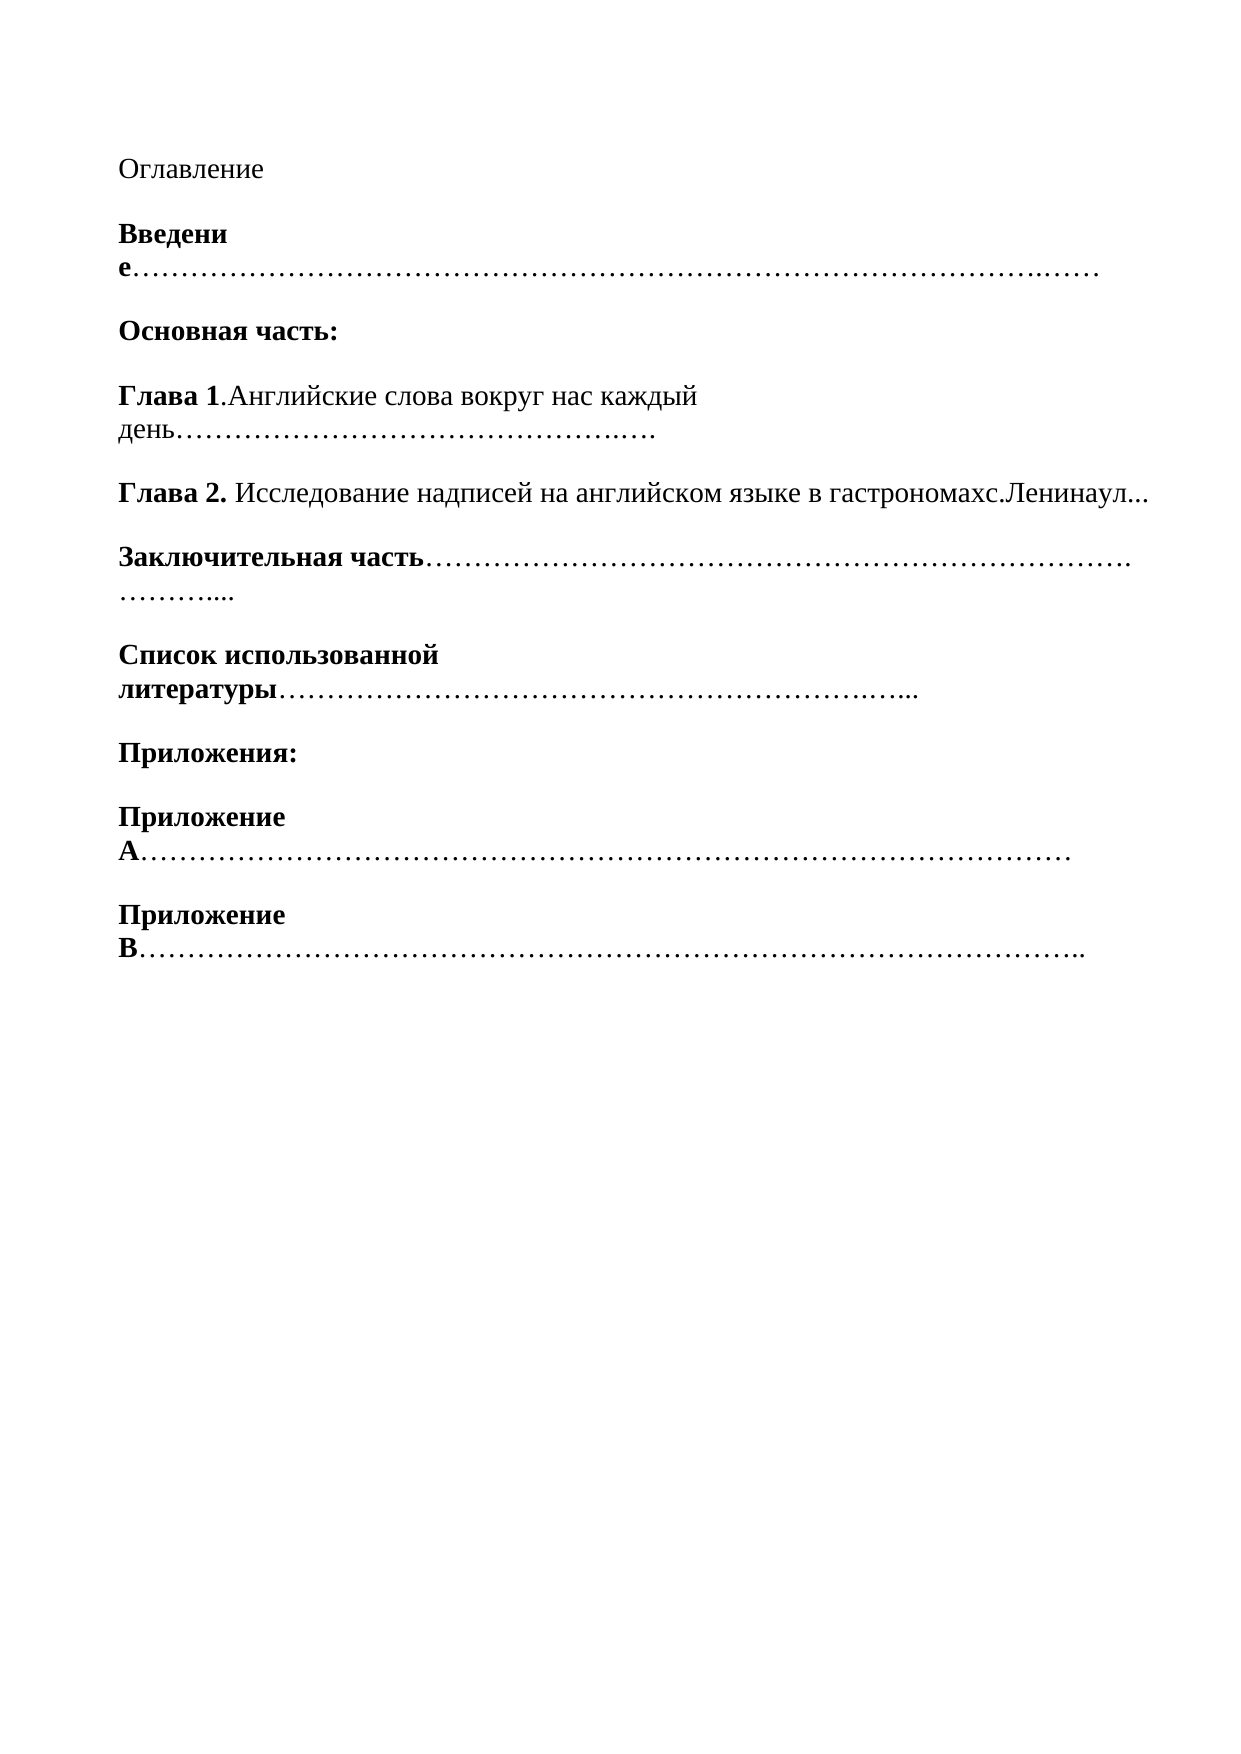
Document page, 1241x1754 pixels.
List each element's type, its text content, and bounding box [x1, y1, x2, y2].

text Основная часть: [118, 313, 1152, 347]
text Заключительная часть……………………………………………………………….……….... [118, 539, 1152, 607]
text Список использованной литературы…………………………………………………….…... [118, 637, 1152, 704]
text Приложение А…………………………………………………………………………………… [118, 799, 1152, 866]
text Приложения: [118, 735, 1152, 768]
text Глава 2. Исследование надписей на английском языке в гастрономахс.Ленинаул... [118, 475, 1152, 509]
text Оглавление [118, 152, 1152, 185]
text Введение………………………………………………………………………………….…… [118, 216, 1152, 283]
text Приложение В…………………………………………………………………………………….. [118, 897, 1152, 964]
text Глава 1.Английские слова вокруг нас каждый день……………………………………….…. [118, 378, 1152, 445]
